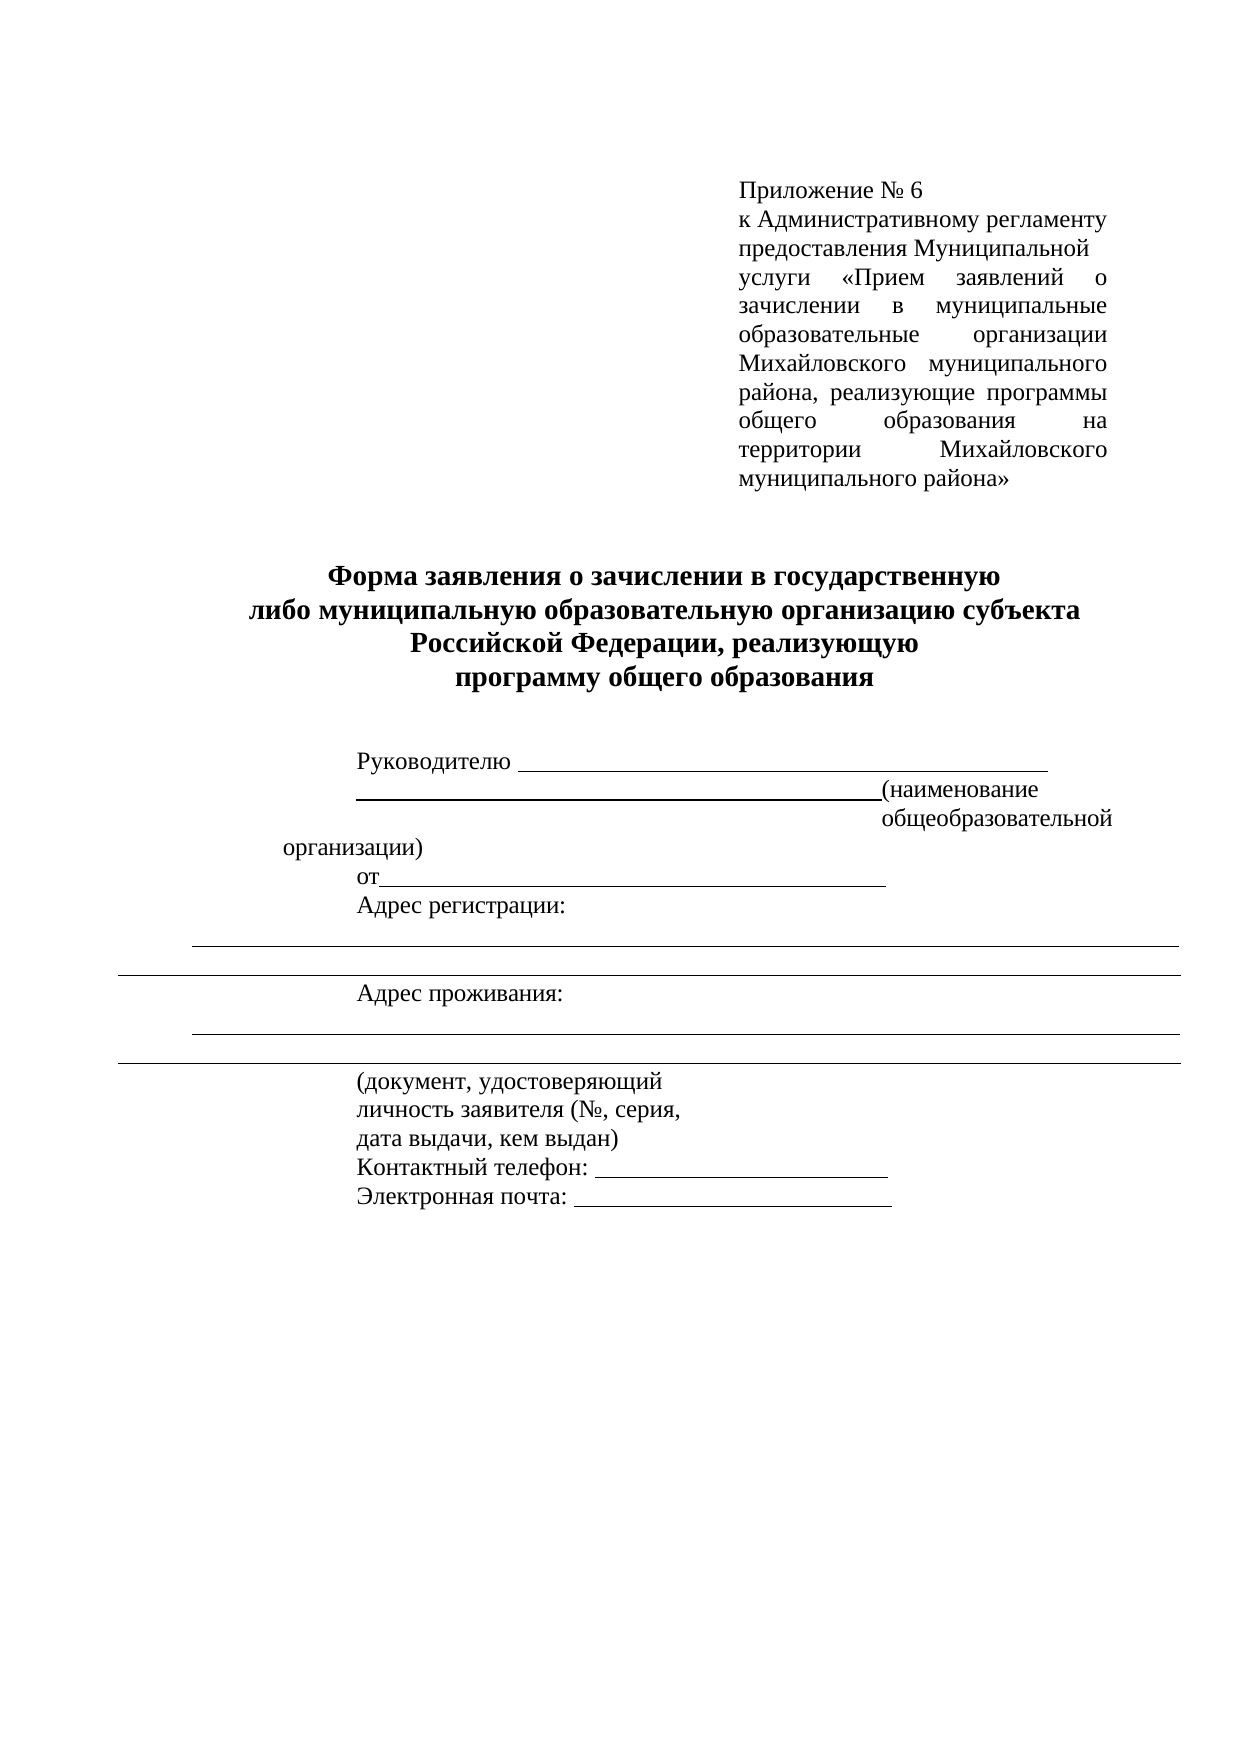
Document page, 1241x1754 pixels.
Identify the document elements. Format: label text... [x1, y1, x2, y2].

text Форма заявления о зачислении в государственную [177, 558, 1152, 592]
text Приложение № 6 [177, 176, 1152, 204]
text (наименование общеобразовательной организации) [283, 774, 1126, 861]
text (документ, удостоверяющий личность заявителя (№, серия, дата выдачи, кем выдан) [356, 1064, 688, 1152]
text Руководителю [356, 746, 1152, 774]
text Адрес проживания: [356, 976, 1152, 1006]
text услуги «Прием заявлений о зачислении в муниципальные образовательные организации Михайловского муниципального района, реализующие программы общего образования на территории Михайловского муниципального района» [738, 262, 1107, 492]
text либо муниципальную образовательную организацию субъекта Российской Федерации, реализующую [177, 592, 1152, 659]
text от (ФИО заявителя) [356, 861, 666, 890]
text программу общего образования [177, 659, 1152, 693]
text Контактный телефон: [356, 1152, 1152, 1181]
text Адрес регистрации: [356, 890, 1152, 918]
text Электронная почта: [356, 1181, 1152, 1209]
text к Административному регламенту предоставления Муниципальной [738, 204, 1107, 262]
